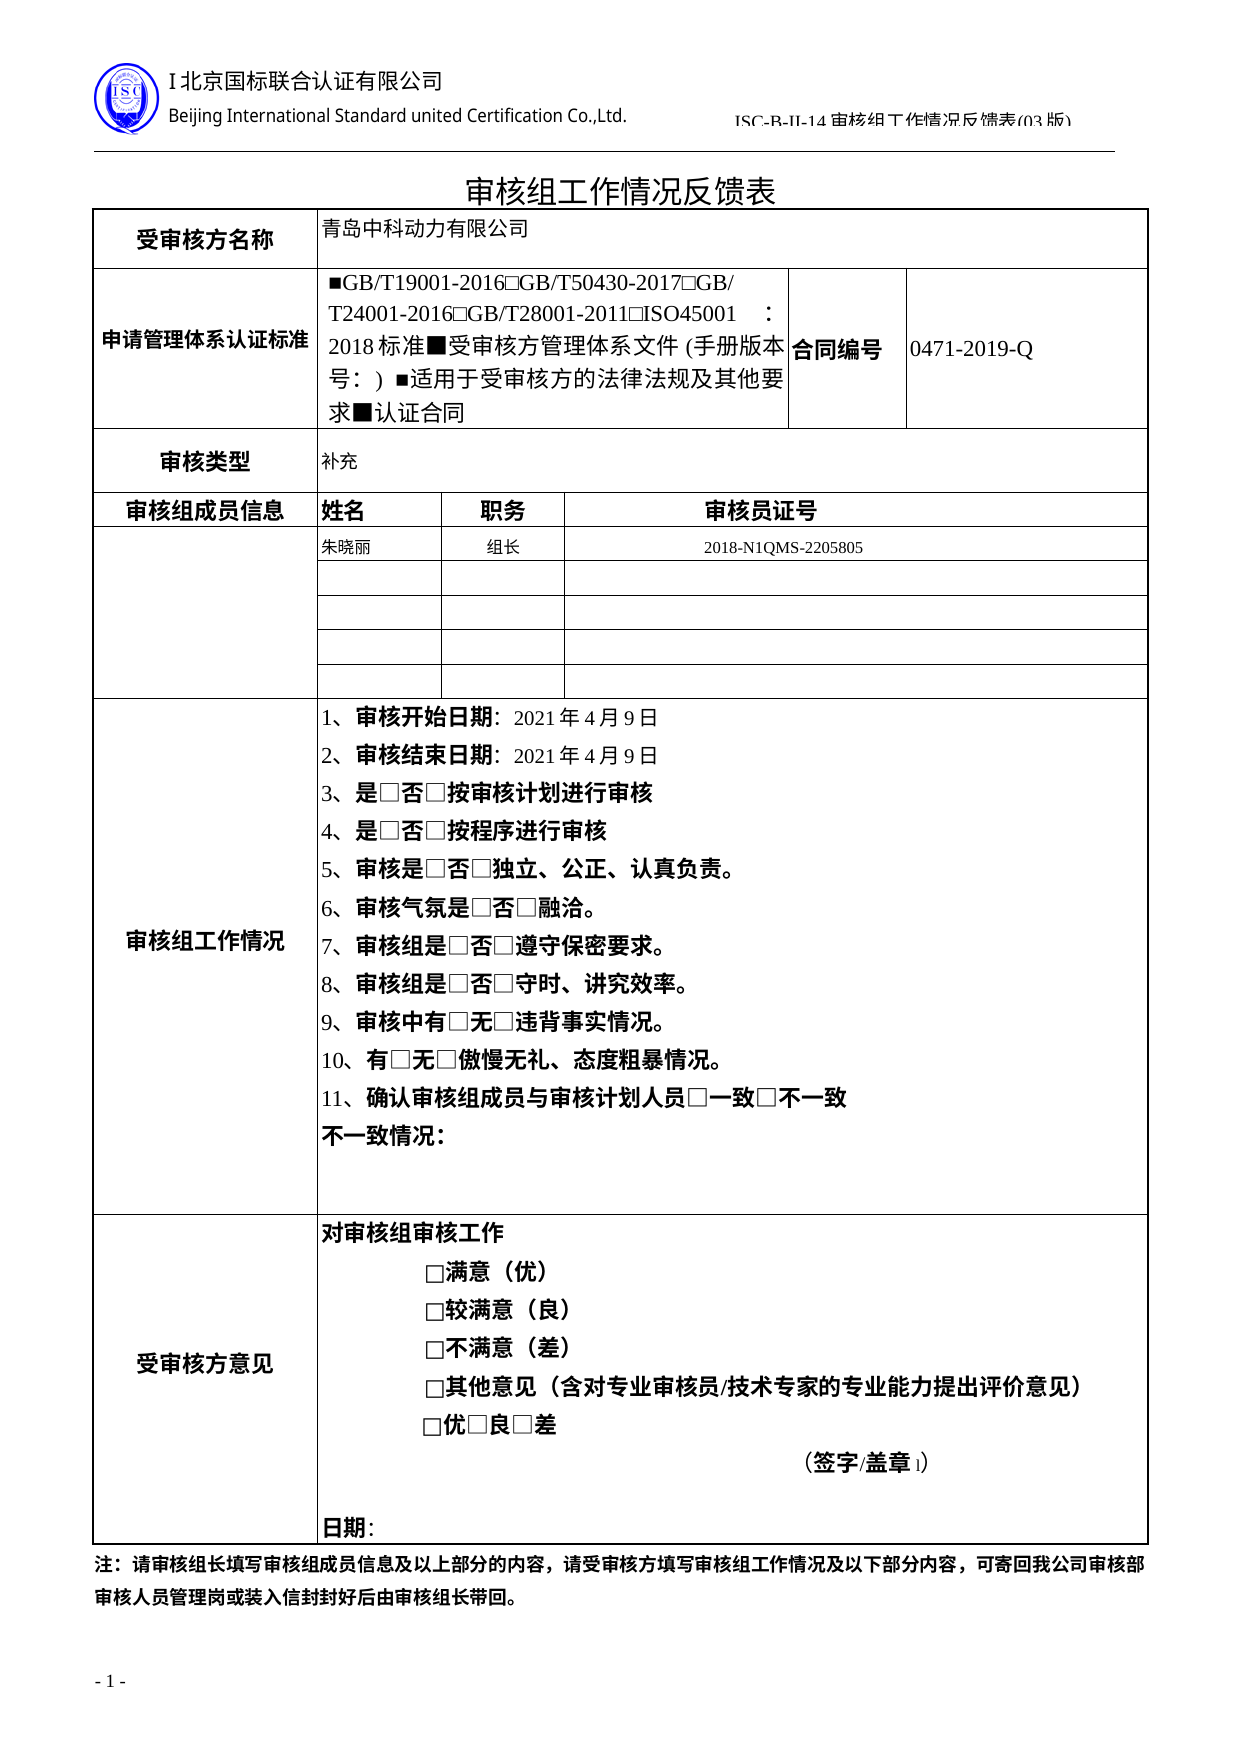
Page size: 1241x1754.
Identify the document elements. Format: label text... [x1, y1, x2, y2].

table_cell 合同编号 [789, 269, 906, 428]
table_cell 1、审核开始日期：2021年4月9日 2、审核结束日期：2021年4月9日 3、是□否□按审核计划进行审核 4、是□否□按程序进行审核 5、审核是□否□独立、公正、认真负责。 6、审核气氛是□否□融洽。 7、审核组是□否□遵守保密要求。 8、审核组是□否□守时、讲究效率。 9、审核中有□无□违背事实情况。 10、有□无□傲慢无礼、态度粗暴情况。 11、确认审核组成员与审核计划人员□一致□不一致 不一致情况： [318, 699, 1147, 1214]
table_cell [565, 596, 1147, 629]
table_cell 审核组成员信息 [94, 493, 317, 526]
table_cell 组长 [442, 527, 564, 560]
table_cell [442, 630, 564, 663]
table_cell 审核员证号 [565, 493, 1147, 526]
table_cell [318, 665, 441, 698]
table_cell [442, 665, 564, 698]
table_header 受审核方名称 [94, 210, 317, 267]
table_cell 补充 [318, 429, 1147, 492]
table_cell 受审核方意见 [94, 1215, 317, 1543]
text 注：请审核组长填写审核组成员信息及以上部分的内容，请受审核方填写审核组工作情况及以下部分内容，可寄回我公司审核部审核人员管理岗或装入信封封好后由审核组长带回。 [94, 1545, 1146, 1611]
table_cell 对审核组审核工作 □满意（优） □较满意（良） □不满意（差） □其他意见（含对专业审核员/技术专家的专业能力提出评价意见） □优□良□差 （签字/盖章l） 日期： [318, 1215, 1147, 1543]
table_cell [565, 665, 1147, 698]
table_cell 审核类型 [94, 429, 317, 492]
table_cell [318, 596, 441, 629]
table_cell [442, 561, 564, 595]
table_cell ■GB/T19001-2016□GB/T50430-2017□GB/T24001-2016□GB/T28001-2011□ISO45001：2018标准■受审核方管理体系文件 (手册版本号：) ■适用于受审核方的法律法规及其他要求■认证合同 [318, 269, 788, 428]
table_cell 姓名 [318, 493, 441, 526]
table_cell 2018-N1QMS-2205805 [565, 527, 1147, 560]
table_header 青岛中科动力有限公司 [318, 210, 1147, 267]
table_cell [318, 561, 441, 595]
table_cell 申请管理体系认证标准 [94, 269, 317, 428]
table_cell [318, 630, 441, 663]
table_cell [442, 596, 564, 629]
table_cell [565, 561, 1147, 595]
table_cell [94, 527, 317, 698]
table_cell 审核组工作情况 [94, 699, 317, 1214]
picture [94, 63, 162, 135]
table_cell 职务 [442, 493, 564, 526]
text 审核组工作情况反馈表 [94, 183, 1146, 208]
table_cell 0471-2019-Q [907, 269, 1147, 428]
table_cell 朱晓丽 [318, 527, 441, 560]
table_cell [565, 630, 1147, 663]
